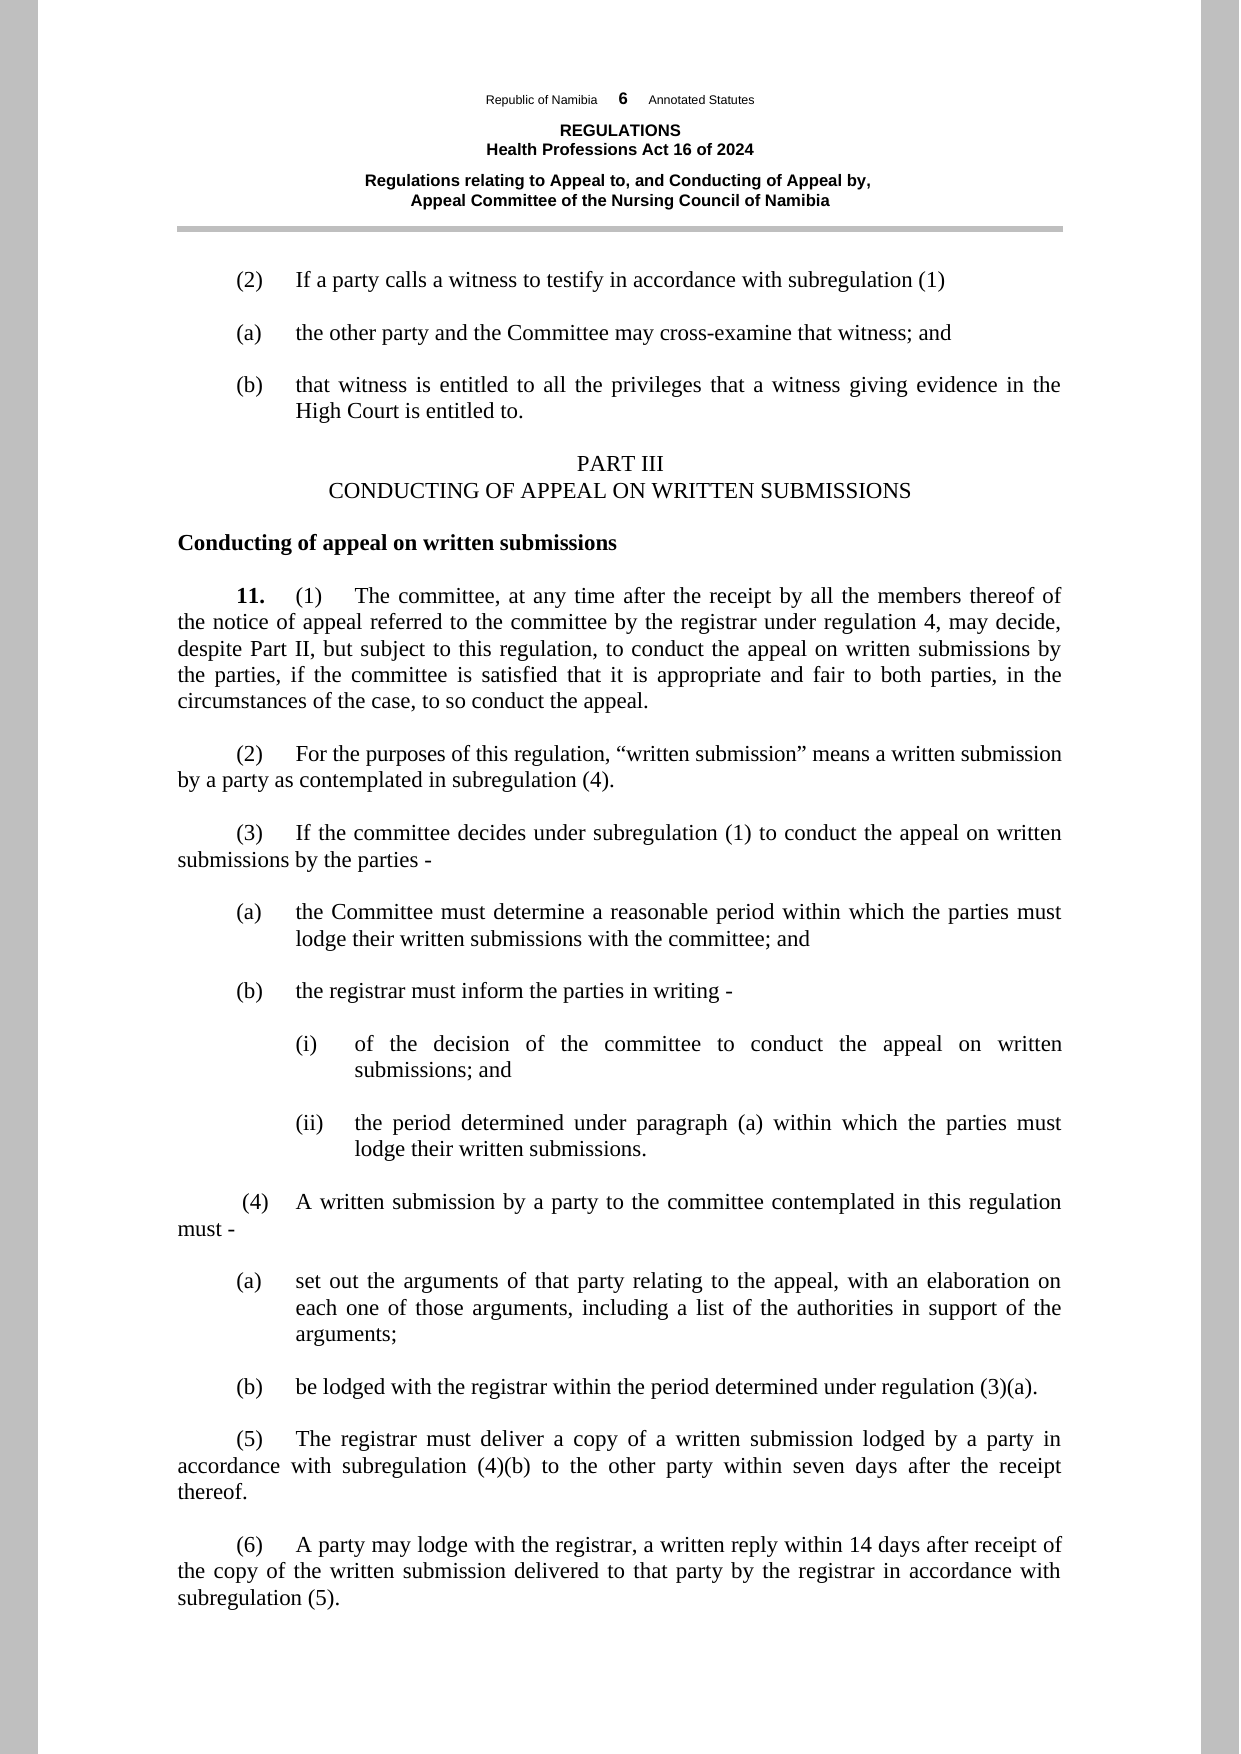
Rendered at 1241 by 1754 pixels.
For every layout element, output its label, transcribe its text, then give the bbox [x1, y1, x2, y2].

text (5) The registrar must deliver a copy of a written submission lodged by a party in accordance with subregulation (4)(b) to the other party within seven days after the receipt thereof. [177, 1425, 1063, 1504]
text (3) If the committee decides under subregulation (1) to conduct the appeal on written submissions by the parties - [177, 819, 1063, 872]
text (ii) the period determined under paragraph (a) within which the parties must lodge their written submissions. [295, 1109, 1063, 1162]
text (a) set out the arguments of that party relating to the appeal, with an elaboration on each one of those arguments, including a list of the authorities in support of the arguments; [236, 1267, 1063, 1346]
text (a) the other party and the Committee may cross-examine that witness; and [236, 318, 1063, 345]
text (a) the Committee must determine a reasonable period within which the parties must lodge their written submissions with the committee; and [236, 898, 1063, 951]
text (6) A party may lodge with the registrar, a written reply within 14 days after receipt of the copy of the written submission delivered to that party by the registrar in accordance with subregulation (5). [177, 1531, 1063, 1610]
text PART III [177, 450, 1063, 477]
text Conducting of appeal on written submissions [177, 529, 1063, 556]
text (b) be lodged with the registrar within the period determined under regulation (3)(a). [236, 1373, 1063, 1399]
text (2) If a party calls a witness to testify in accordance with subregulation (1) [177, 266, 1063, 292]
text (2) For the purposes of this regulation, “written submission” means a written submission by a party as contemplated in subregulation (4). [177, 740, 1063, 793]
text (i) of the decision of the committee to conduct the appeal on written submissions; and [295, 1030, 1063, 1083]
text CONDUCTING OF APPEAL ON WRITTEN SUBMISSIONS [177, 477, 1063, 503]
text (b) that witness is entitled to all the privileges that a witness giving evidence in the High Court is entitled to. [236, 371, 1063, 424]
text 11. (1) The committee, at any time after the receipt by all the members thereof of the notice of appeal referred to the committee by the registrar under regulation 4, may decide, despite Part II, but subject to this regulation, to conduct the appeal on written submissions by the parties, if the committee is satisfied that it is appropriate and fair to both parties, in the circumstances of the case, to so conduct the appeal. [177, 582, 1063, 714]
text (b) the registrar must inform the parties in writing - [236, 977, 1063, 1004]
text (4) A written submission by a party to the committee contemplated in this regulation must - [177, 1188, 1063, 1241]
